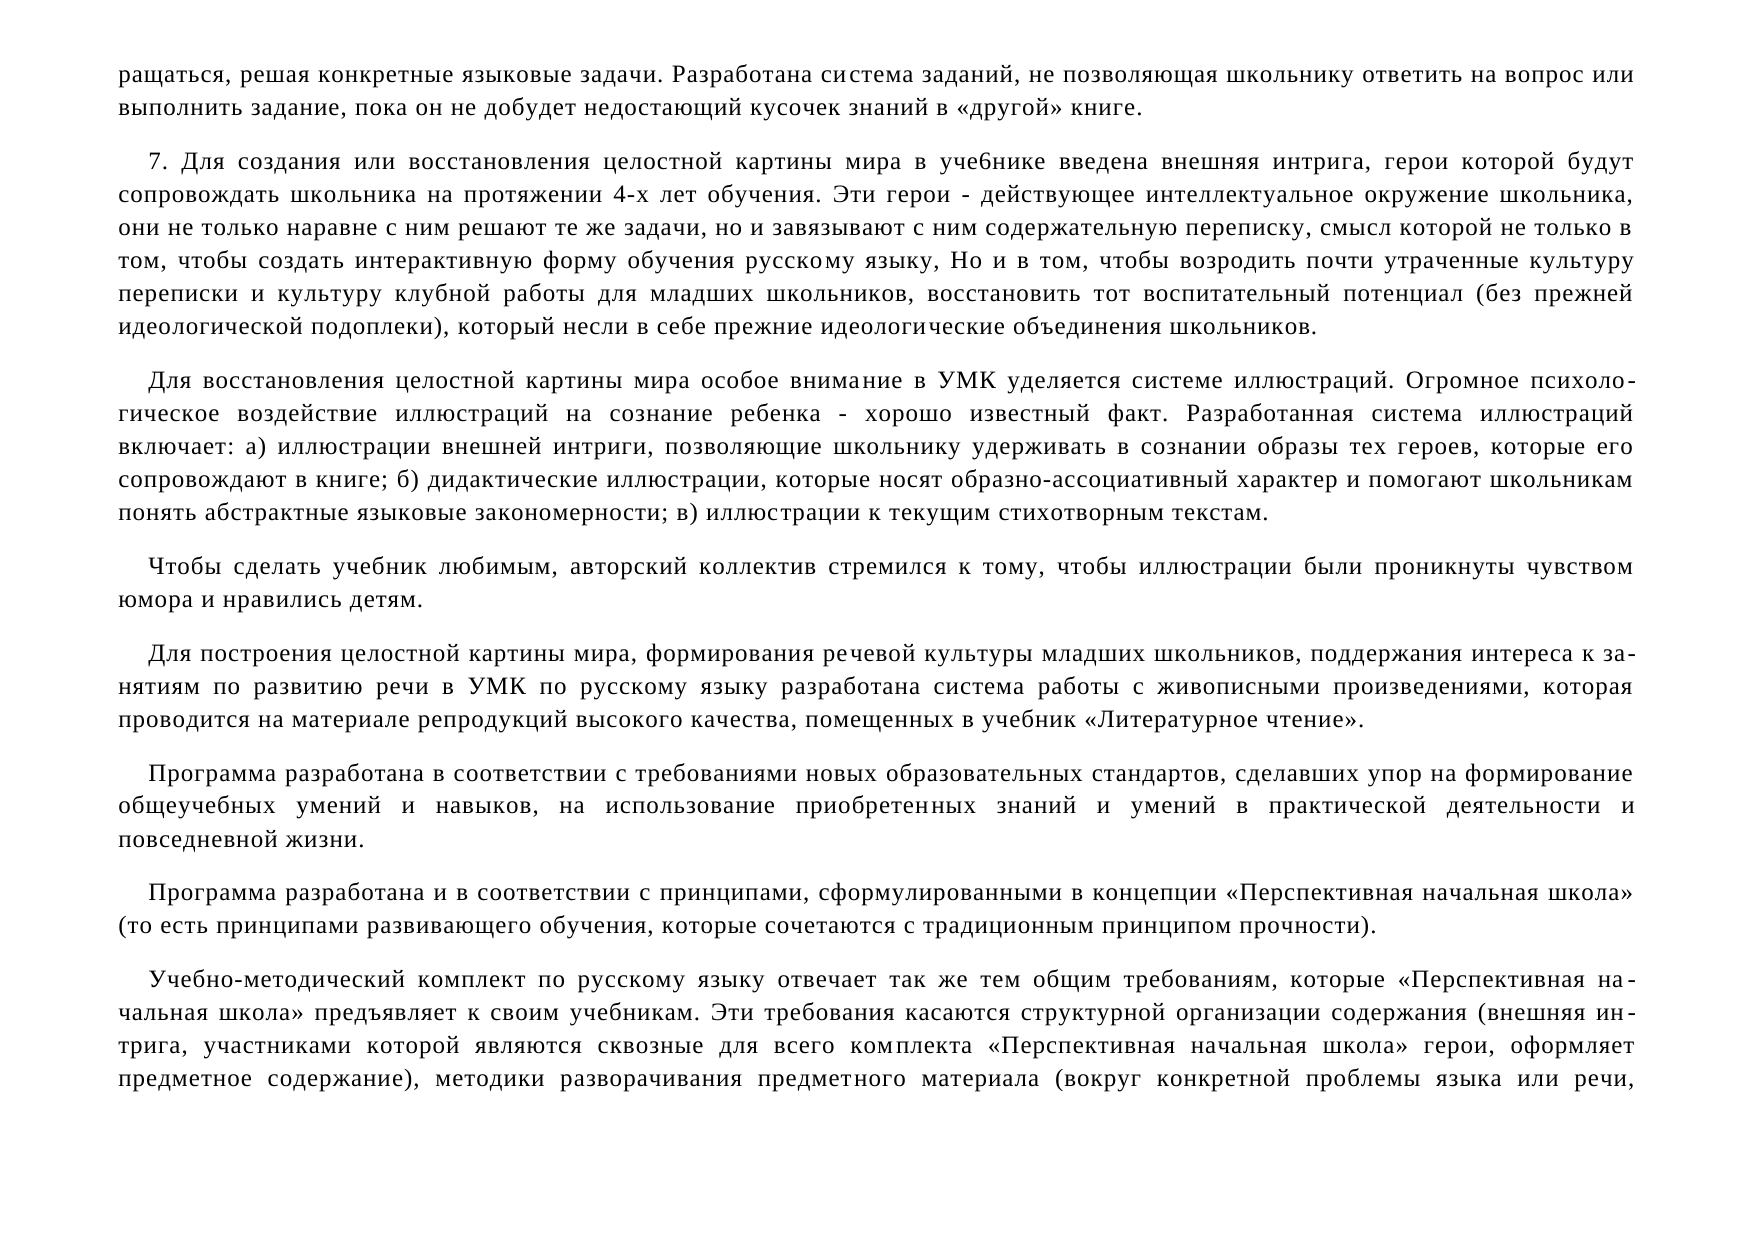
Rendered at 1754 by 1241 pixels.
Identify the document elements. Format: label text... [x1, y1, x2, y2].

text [118, 964, 1636, 1092]
text Программа разработана и в соответствии с принципами, сформулированными в концепции «Перспективная начальная школа» (то есть принципами развивающего обучения, которые сочетаются с традиционным принципом прочности). [118, 877, 1636, 939]
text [118, 59, 1636, 121]
text Для построения целостной картины мира, формирования речевой культуры младших школьников, поддержания интереса к занятиям по развитию речи в УМК по русскому языку разработана система работы с живописными произведениями, которая проводится на материале репродукций высокого качества, помещенных в учебник «Литературное чтение». [118, 638, 1636, 732]
text Для восстановления целостной картины мира особое внимание в УМК уделяется системе иллюстраций. Огромное психологическое воздействие иллюстраций на сознание ребенка - хорошо известный факт. Разработанная система иллюстраций включает: а) иллюстрации внешней интриги, позволяющие школьнику удерживать в сознании образы тех героев, которые его сопровождают в книге; б) дидактические иллюстрации, которые носят образно-ассоциативный характер и помогают школьникам понять абстрактные языковые закономерности; в) иллюстрации к текущим стихотворным текстам. [118, 365, 1636, 526]
text 7. Для создания или восстановления целостной картины мира в уче6нике введена внешняя интрига, герои которой будут сопровождать школьника на протяжении 4-х лет обучения. Эти герои - действующее интеллектуальное окружение школьника, они не только наравне с ним решают те же задачи, но и завязывают с ним содержательную переписку, смысл которой не только в том, чтобы создать интерактивную форму обучения русскому языку, Но и в том, чтобы возродить почти утраченные культуру переписки и культуру клубной работы для младших школьников, восстановить тот воспитательный потенциал (без прежней идеологической подоплеки), который несли в себе прежние идеологические объединения школьников. [118, 146, 1636, 340]
text Программа разработана в соответствии с требованиями новых образовательных стандартов, сделавших упор на формирование общеучебных умений и навыков, на использование приобретенных знаний и умений в практической деятельности и повседневной жизни. [118, 758, 1636, 852]
text Чтобы сделать учебник любимым, авторский коллектив стремился к тому, чтобы иллюстрации были проникнуты чувством юмора и нравились детям. [118, 551, 1636, 613]
